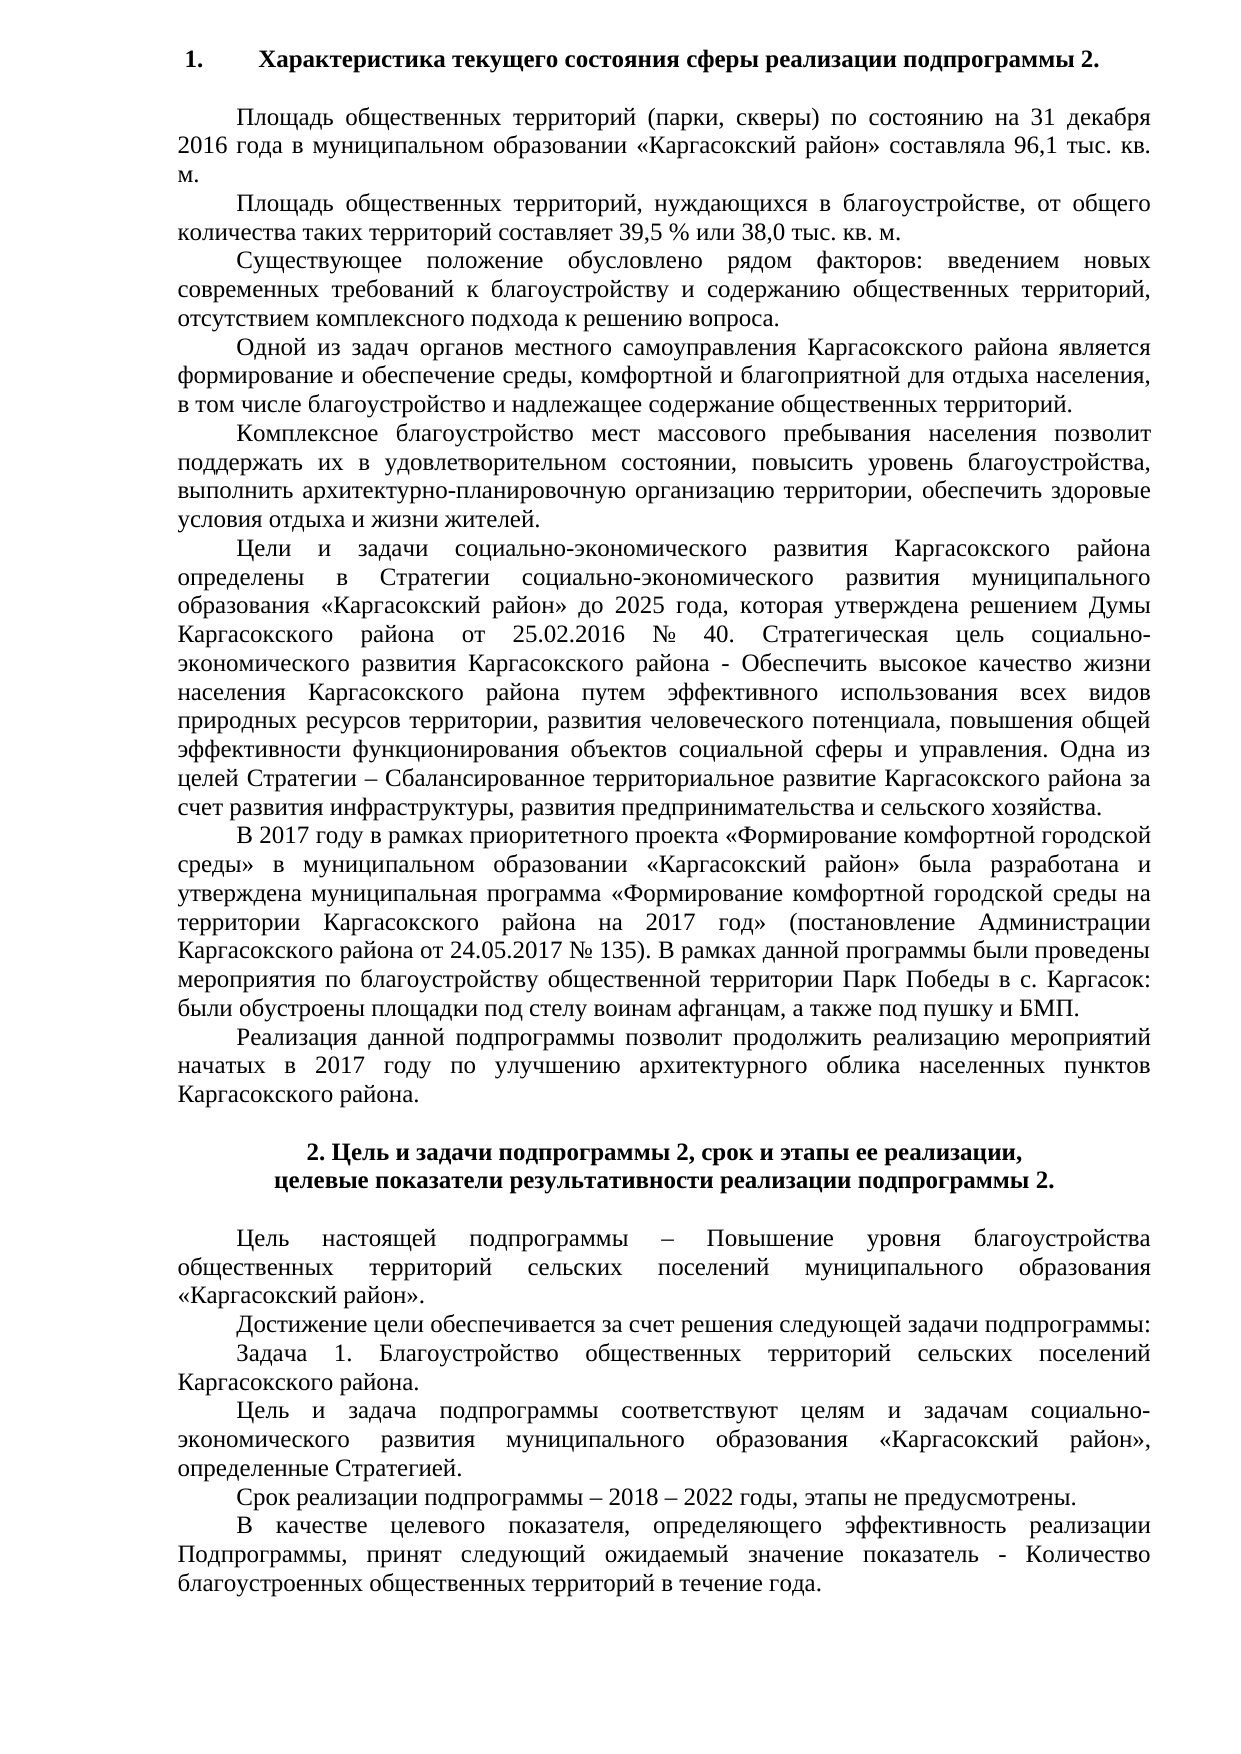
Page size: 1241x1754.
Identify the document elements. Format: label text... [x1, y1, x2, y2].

list Характеристика текущего состояния сферы реализации подпрограммы 2. [177, 44, 1107, 73]
text Цель настоящей подпрограммы – Повышение уровня благоустройства общественных территорий сельских поселений муниципального образования «Каргасокский район». [177, 1223, 1152, 1309]
text В 2017 году в рамках приоритетного проекта «Формирование комфортной городской среды» в муниципальном образовании «Каргасокский район» была разработана и утверждена муниципальная программа «Формирование комфортной городской среды на территории Каргасокского района на 2017 год» (постановление Администрации Каргасокского района от 24.05.2017 № 135). В рамках данной программы были проведены мероприятия по благоустройству общественной территории Парк Победы в с. Каргасок: были обустроены площадки под стелу воинам афганцам, а также под пушку и БМП. [177, 821, 1152, 1022]
text В качестве целевого показателя, определяющего эффективность реализации Подпрограммы, принят следующий ожидаемый значение показатель - Количество благоустроенных общественных территорий в течение года. [177, 1511, 1152, 1597]
text Реализация данной подпрограммы позволит продолжить реализацию мероприятий начатых в 2017 году по улучшению архитектурного облика населенных пунктов Каргасокского района. [177, 1022, 1152, 1108]
text Цели и задачи социально-экономического развития Каргасокского района определены в Стратегии социально-экономического развития муниципального образования «Каргасокский район» до 2025 года, которая утверждена решением Думы Каргасокского района от 25.02.2016 № 40. Стратегическая цель социально-экономического развития Каргасокского района - Обеспечить высокое качество жизни населения Каргасокского района путем эффективного использования всех видов природных ресурсов территории, развития человеческого потенциала, повышения общей эффективности функционирования объектов социальной сферы и управления. Одна из целей Стратегии – Сбалансированное территориальное развитие Каргасокского района за счет развития инфраструктуры, развития предпринимательства и сельского хозяйства. [177, 533, 1152, 821]
text Комплексное благоустройство мест массового пребывания населения позволит поддержать их в удовлетворительном состоянии, повысить уровень благоустройства, выполнить архитектурно-планировочную организацию территории, обеспечить здоровые условия отдыха и жизни жителей. [177, 418, 1152, 533]
text Задача 1. Благоустройство общественных территорий сельских поселений Каргасокского района. [177, 1338, 1152, 1396]
text Площадь общественных территорий (парки, скверы) по состоянию на 31 декабря 2016 года в муниципальном образовании «Каргасокский район» составляла 96,1 тыс. кв. м. [177, 102, 1152, 188]
text 2. Цель и задачи подпрограммы 2, срок и этапы ее реализации, [177, 1137, 1152, 1166]
text Существующее положение обусловлено рядом факторов: введением новых современных требований к благоустройству и содержанию общественных территорий, отсутствием комплексного подхода к решению вопроса. [177, 246, 1152, 332]
text Цель и задача подпрограммы соответствуют целям и задачам социально-экономического развития муниципального образования «Каргасокский район», определенные Стратегией. [177, 1396, 1152, 1482]
text Срок реализации подпрограммы – 2018 – 2022 годы, этапы не предусмотрены. [177, 1482, 1152, 1511]
text Достижение цели обеспечивается за счет решения следующей задачи подпрограммы: [177, 1309, 1152, 1338]
text целевые показатели результативности реализации подпрограммы 2. [177, 1166, 1152, 1194]
text Одной из задач органов местного самоуправления Каргасокского района является формирование и обеспечение среды, комфортной и благоприятной для отдыха населения, в том числе благоустройство и надлежащее содержание общественных территорий. [177, 332, 1152, 418]
text Площадь общественных территорий, нуждающихся в благоустройстве, от общего количества таких территорий составляет 39,5 % или 38,0 тыс. кв. м. [177, 188, 1152, 246]
